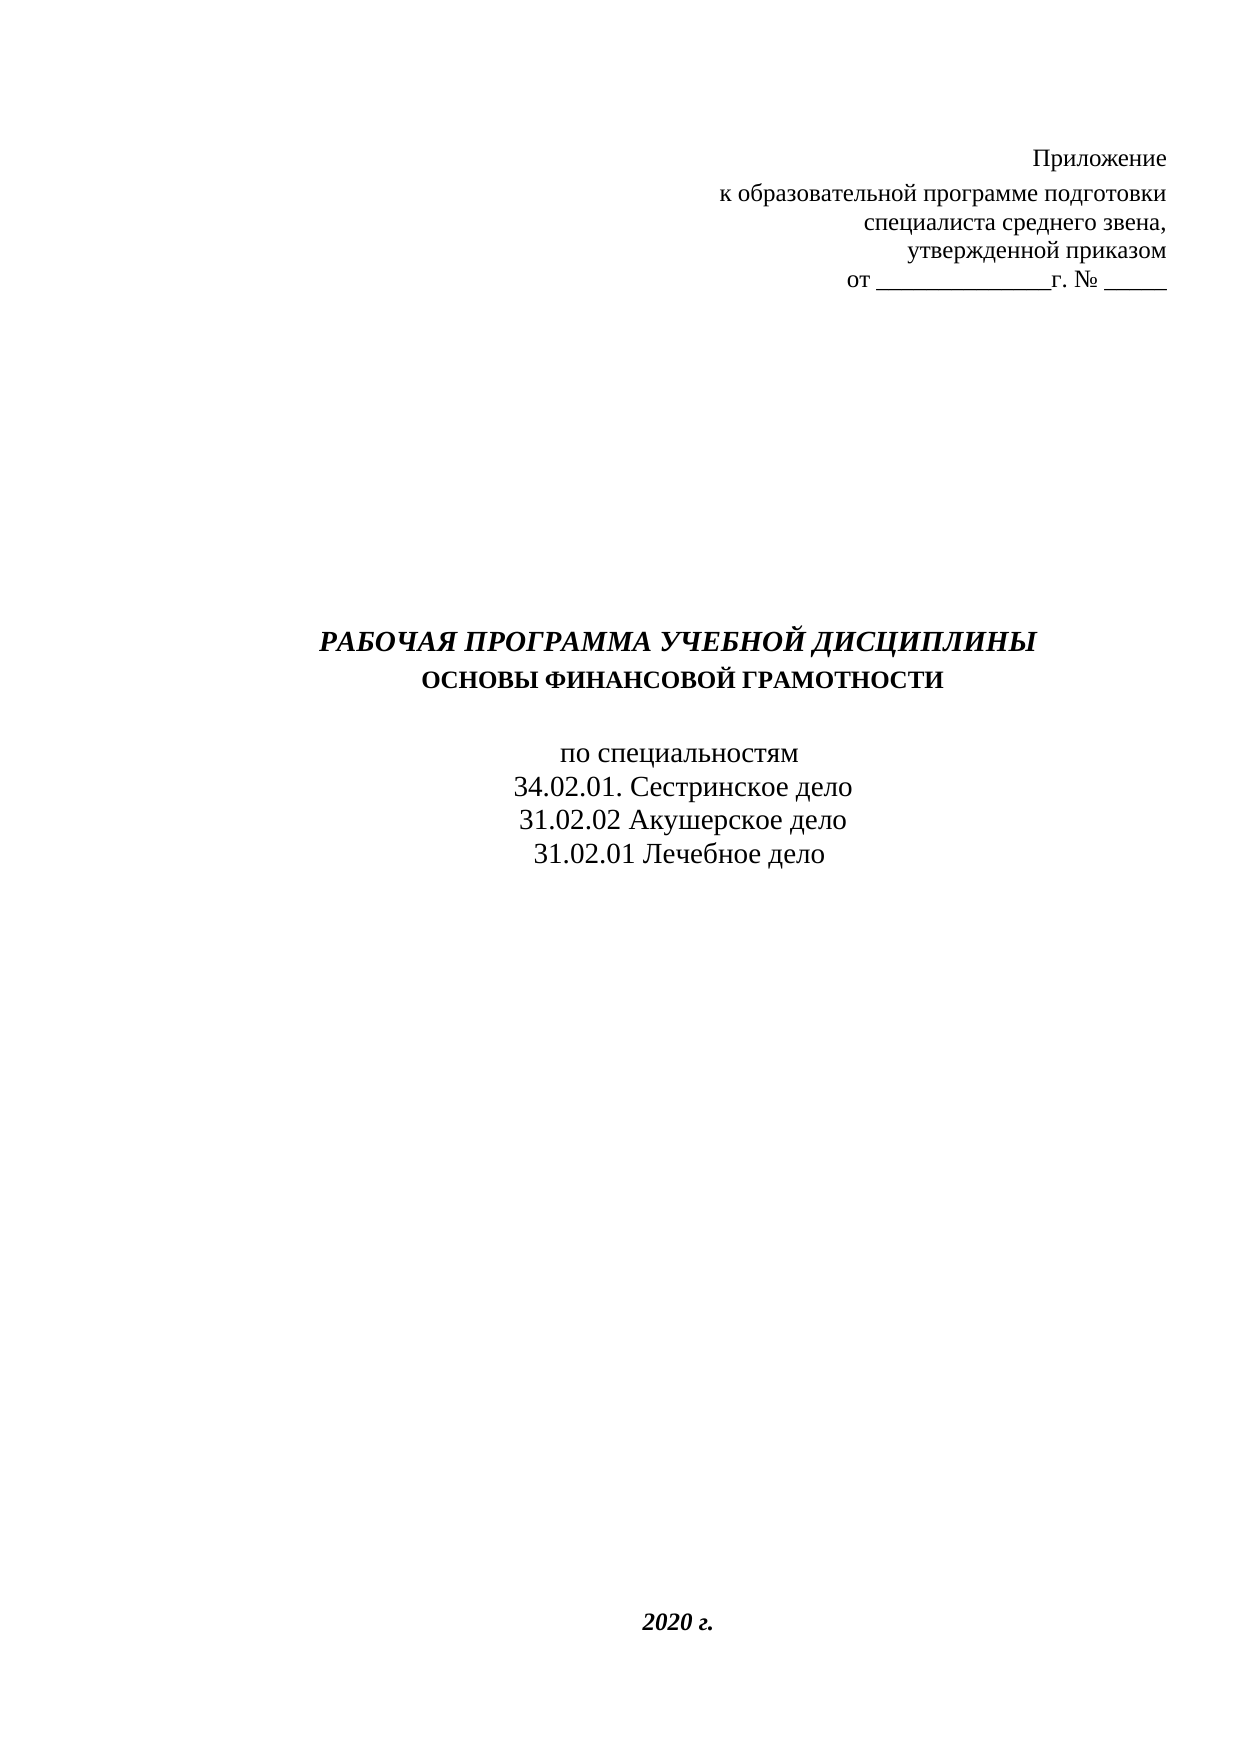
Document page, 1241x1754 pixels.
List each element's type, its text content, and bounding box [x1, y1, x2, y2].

text 34.02.01. Сестринское дело [177, 769, 1167, 802]
text ОСНОВЫ ФИНАНСОВОЙ ГРАМОТНОСТи [177, 666, 1167, 694]
text к образовательной программе подготовки [177, 178, 1167, 207]
text по специальностям [177, 735, 1167, 769]
text 31.02.02 Акушерское дело [177, 802, 1167, 836]
text от ______________г. № _____ [177, 264, 1167, 293]
text РАБОЧАЯ ПРОГРАММА УЧЕБНОЙ ДИСЦИПЛИНЫ [177, 624, 1167, 657]
text специалиста среднего звена, [177, 207, 1167, 236]
text 2020 г. [177, 1607, 1167, 1636]
subtitle Приложение [177, 143, 1167, 172]
text утвержденной приказом [177, 236, 1167, 264]
text 31.02.01 Лечебное дело [177, 836, 1167, 869]
